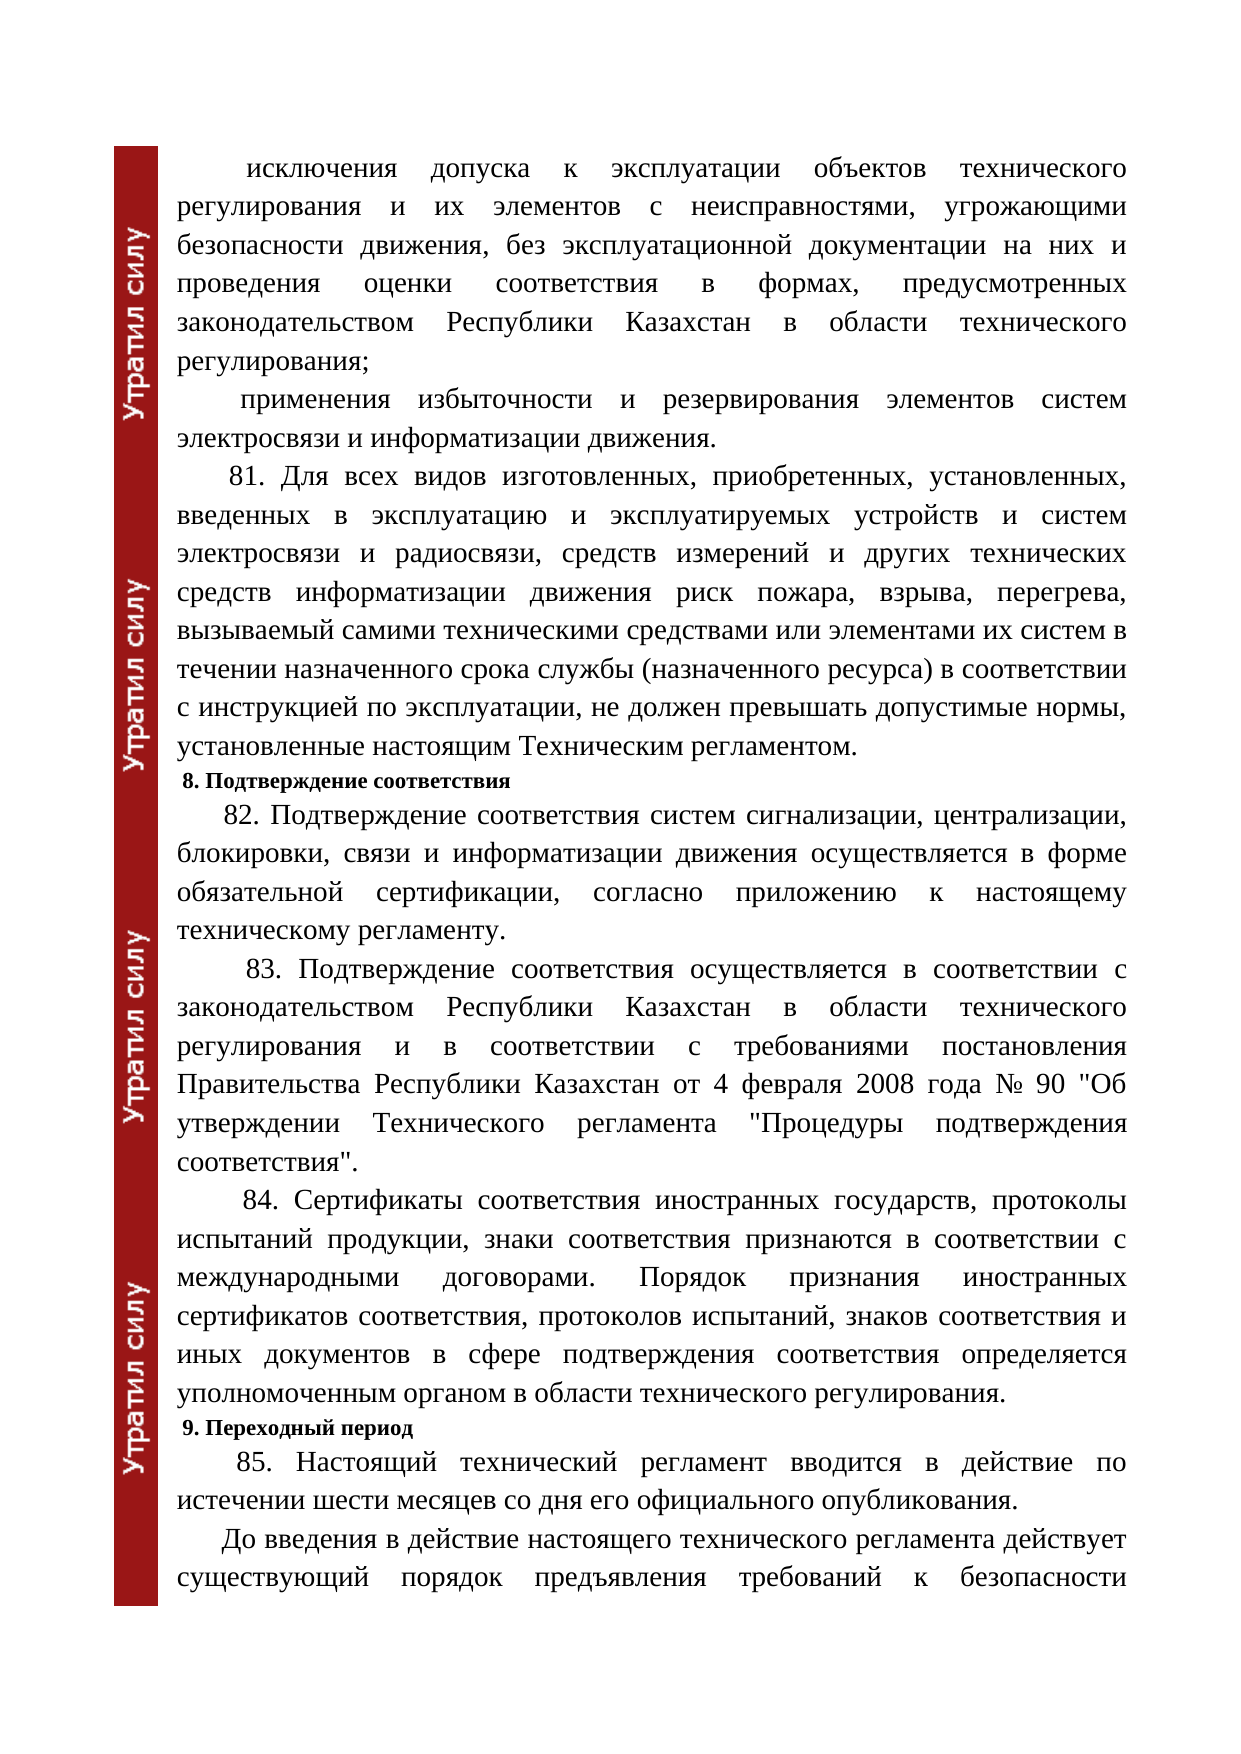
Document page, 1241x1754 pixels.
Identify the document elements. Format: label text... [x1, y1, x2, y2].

picture [114, 1516, 158, 1521]
text 9. Переходный период [112, 1413, 1128, 1440]
picture [114, 793, 158, 797]
text исключения допуска к эксплуатации объектов технического регулирования и их элементов с неисправностями, угрожающими безопасности движения, без эксплуатационной документации на них и проведения оценки соответствия в формах, предусмотренных законодательством Республики Казахстан в области технического регулирования; [112, 150, 1128, 376]
picture [114, 946, 158, 951]
text 84. Сертификаты соответствия иностранных государств, протоколы испытаний продукции, знаки соответствия признаются в соответствии с международными договорами. Порядок признания иностранных сертификатов соответствия, протоколов испытаний, знаков соответствия и иных документов в сфере подтверждения соответствия определяется уполномоченным органом в области технического регулирования. [112, 1182, 1128, 1408]
picture [114, 1593, 158, 1606]
picture [114, 762, 158, 767]
text 82. Подтверждение соответствия систем сигнализации, централизации, блокировки, связи и информатизации движения осуществляется в форме обязательной сертификации, согласно приложению к настоящему техническому регламенту. [112, 797, 1128, 946]
picture [114, 453, 158, 458]
text применения избыточности и резервирования элементов систем электросвязи и информатизации движения. [112, 381, 1128, 453]
picture [114, 1177, 158, 1182]
picture [114, 146, 158, 150]
picture [114, 1440, 158, 1444]
text 83. Подтверждение соответствия осуществляется в соответствии с законодательством Республики Казахстан в области технического регулирования и в соответствии с требованиями постановления Правительства Республики Казахстан от 4 февраля 2008 года № 90 "Об утверждении Технического регламента "Процедуры подтверждения соответствия". [112, 951, 1128, 1177]
text 8. Подтверждение соответствия [112, 767, 1128, 793]
text 81. Для всех видов изготовленных, приобретенных, установленных, введенных в эксплуатацию и эксплуатируемых устройств и систем электросвязи и радиосвязи, средств измерений и других технических средств информатизации движения риск пожара, взрыва, перегрева, вызываемый самими техническими средствами или элементами их систем в течении назначенного срока службы (назначенного ресурса) в соответствии с инструкцией по эксплуатации, не должен превышать допустимые нормы, установленные настоящим Техническим регламентом. [112, 458, 1128, 762]
picture [114, 1408, 158, 1413]
picture [114, 376, 158, 381]
text 85. Настоящий технический регламент вводится в действие по истечении шести месяцев со дня его официального опубликования. [112, 1444, 1128, 1516]
